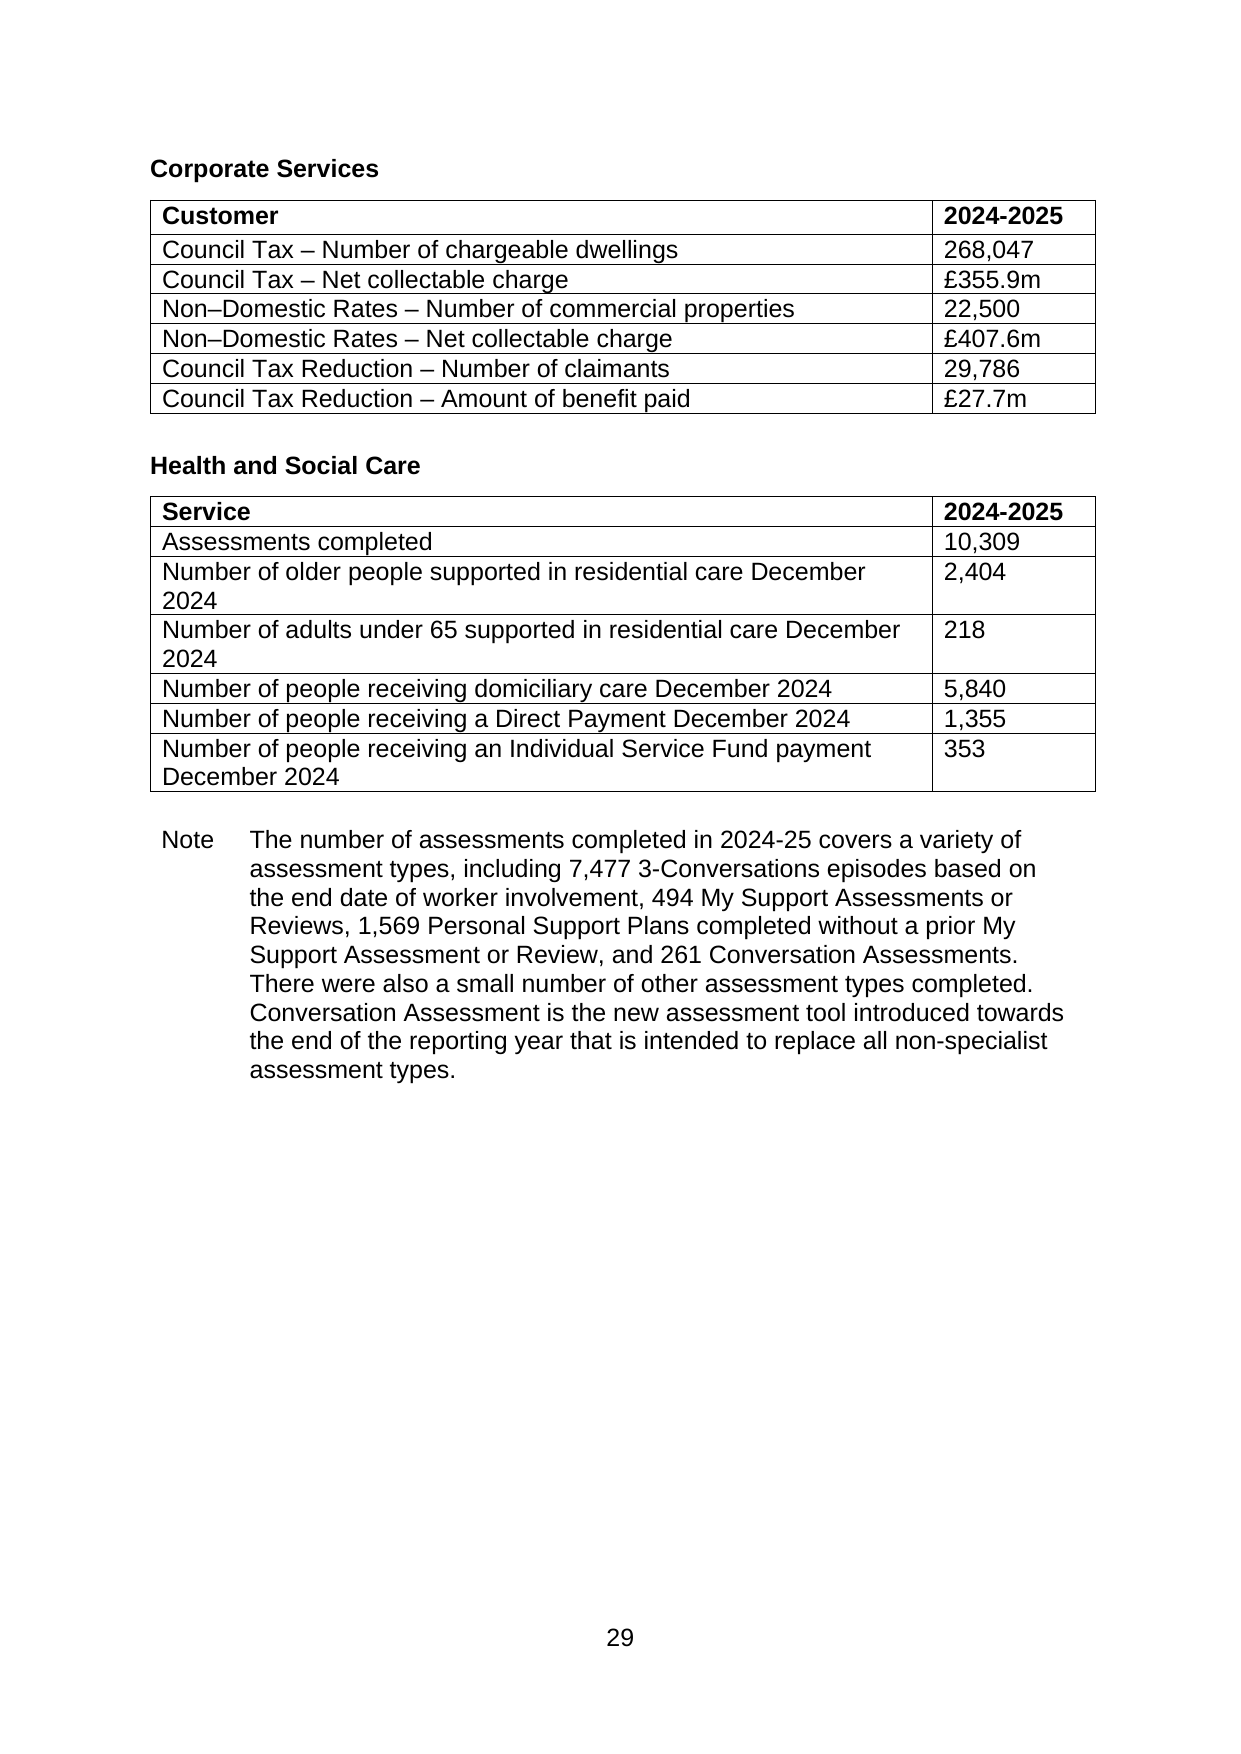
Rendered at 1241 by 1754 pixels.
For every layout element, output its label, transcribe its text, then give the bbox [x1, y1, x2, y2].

subtitle Corporate Services [150, 154, 1090, 183]
table_cell 5,840 [933, 674, 1095, 703]
table_cell 10,309 [933, 527, 1095, 556]
table_cell £27.7m [933, 384, 1095, 412]
table_cell 2,404 [933, 557, 1095, 614]
table_cell 22,500 [933, 294, 1095, 323]
table_cell £407.6m [933, 324, 1095, 353]
table_cell Council Tax – Number of chargeable dwellings [151, 235, 932, 263]
table_cell Number of adults under 65 supported in residential care December 2024 [151, 615, 932, 673]
table_header Service [151, 497, 932, 526]
table_cell 29,786 [933, 354, 1095, 383]
table_cell Assessments completed [151, 527, 932, 556]
table_cell Number of older people supported in residential care December 2024 [151, 557, 932, 614]
table_cell £355.9m [933, 265, 1095, 293]
table_cell 1,355 [933, 704, 1095, 732]
table_header The number of assessments completed in 2024-25 covers a variety of assessment types, including 7,477 3-Conversations episodes based on the end date of worker involvement, 494 My Support Assessments or Reviews, 1,569 Personal Support Plans completed without a prior My Support Assessment or Review, and 261 Conversation Assessments. There were also a small number of other assessment types completed. Conversation Assessment is the new assessment tool introduced towards the end of the reporting year that is intended to replace all non-specialist assessment types. [238, 825, 1089, 1084]
table_cell 218 [933, 615, 1095, 673]
table_header 2024-2025 [933, 497, 1095, 526]
table_cell Non–Domestic Rates – Number of commercial properties [151, 294, 932, 323]
table_cell Council Tax Reduction – Amount of benefit paid [151, 384, 932, 412]
table_header 2024-2025 [933, 201, 1095, 234]
table_cell Council Tax Reduction – Number of claimants [151, 354, 932, 383]
table_cell Non–Domestic Rates – Net collectable charge [151, 324, 932, 353]
table_cell 268,047 [933, 235, 1095, 263]
table_header Customer [151, 201, 932, 234]
table_header Note [150, 825, 238, 1084]
table_cell Council Tax – Net collectable charge [151, 265, 932, 293]
table_cell 353 [933, 734, 1095, 791]
table_cell Number of people receiving an Individual Service Fund payment December 2024 [151, 734, 932, 791]
table_cell Number of people receiving a Direct Payment December 2024 [151, 704, 932, 732]
subtitle Health and Social Care [150, 451, 1090, 479]
table_cell Number of people receiving domiciliary care December 2024 [151, 674, 932, 703]
